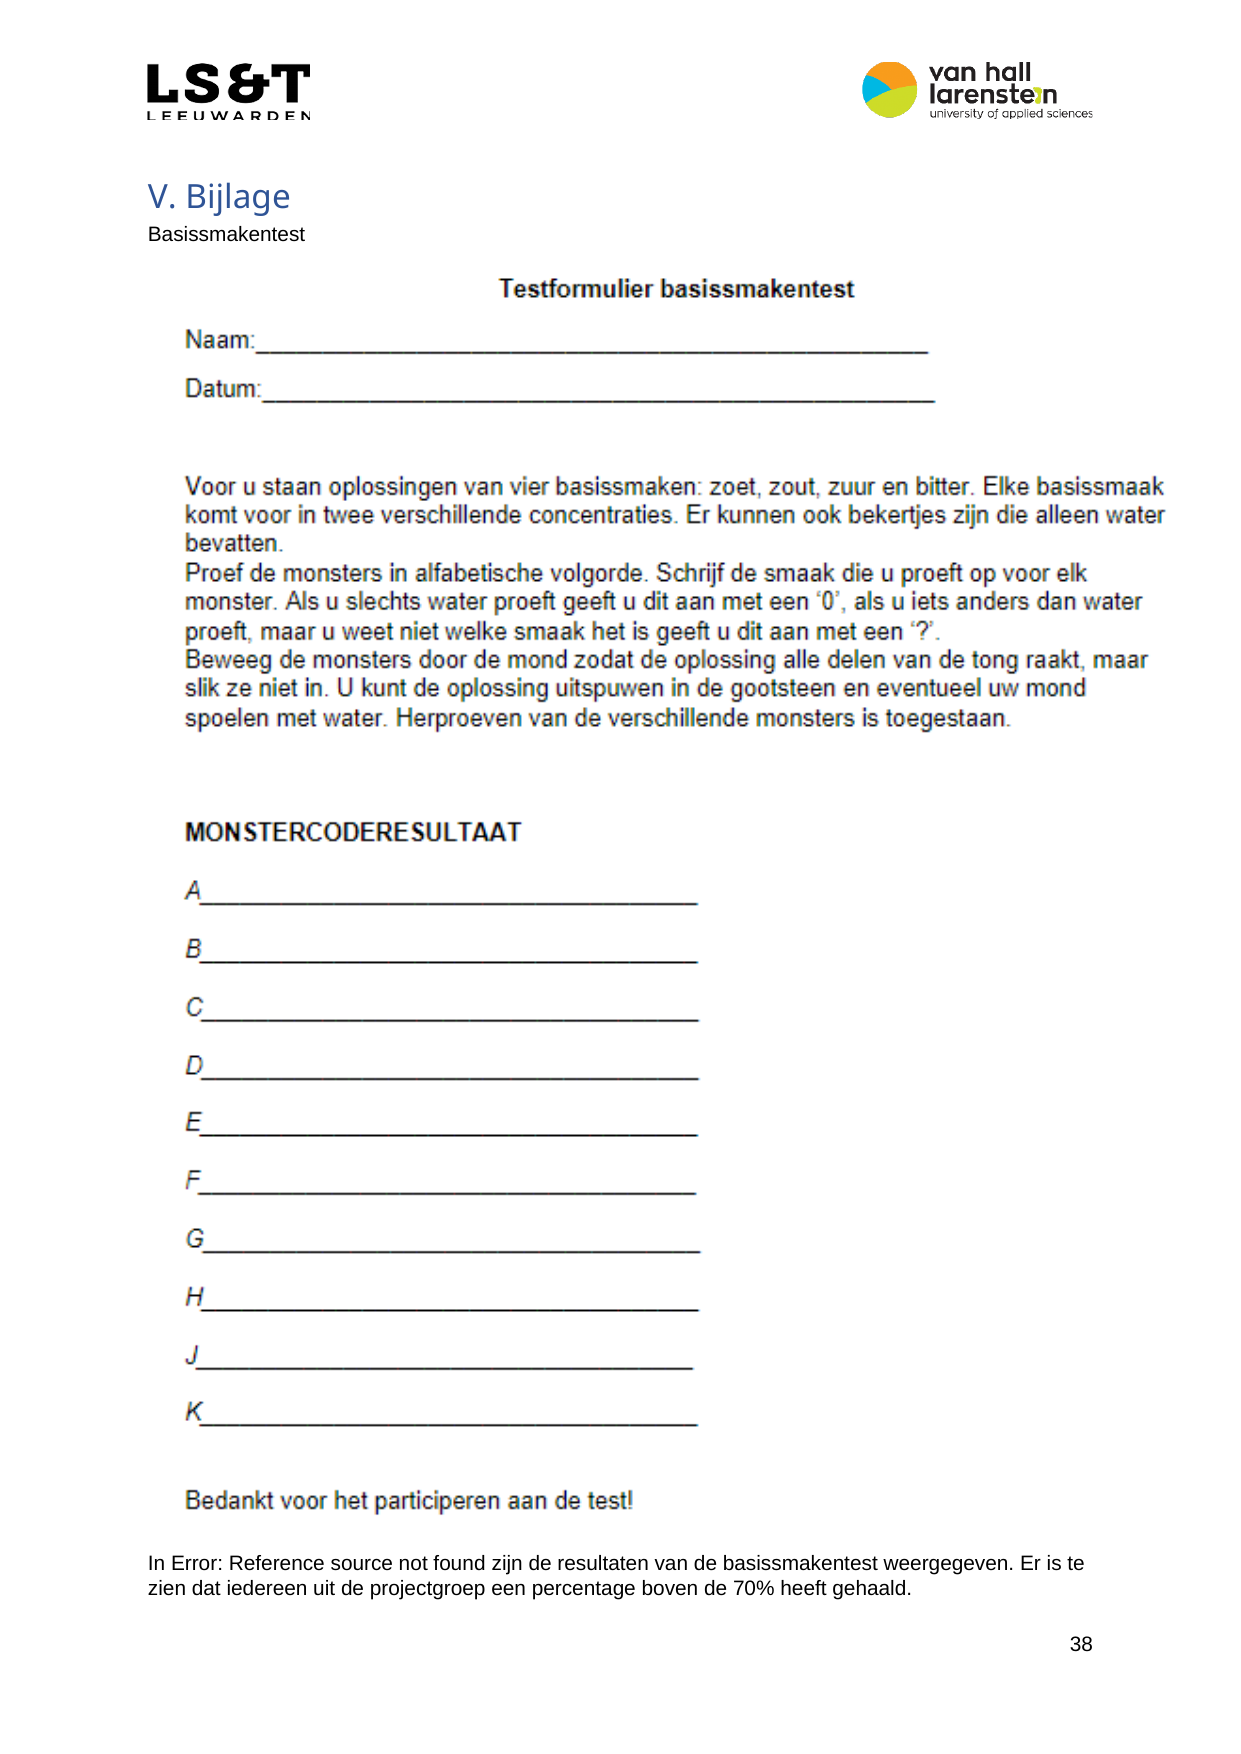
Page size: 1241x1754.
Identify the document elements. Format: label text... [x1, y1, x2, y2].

picture [862, 62, 1093, 119]
subtitle Bijlage [148, 173, 1093, 218]
picture [147, 247, 1192, 1532]
text Basissmakentest [148, 222, 1093, 247]
picture [147, 63, 310, 120]
